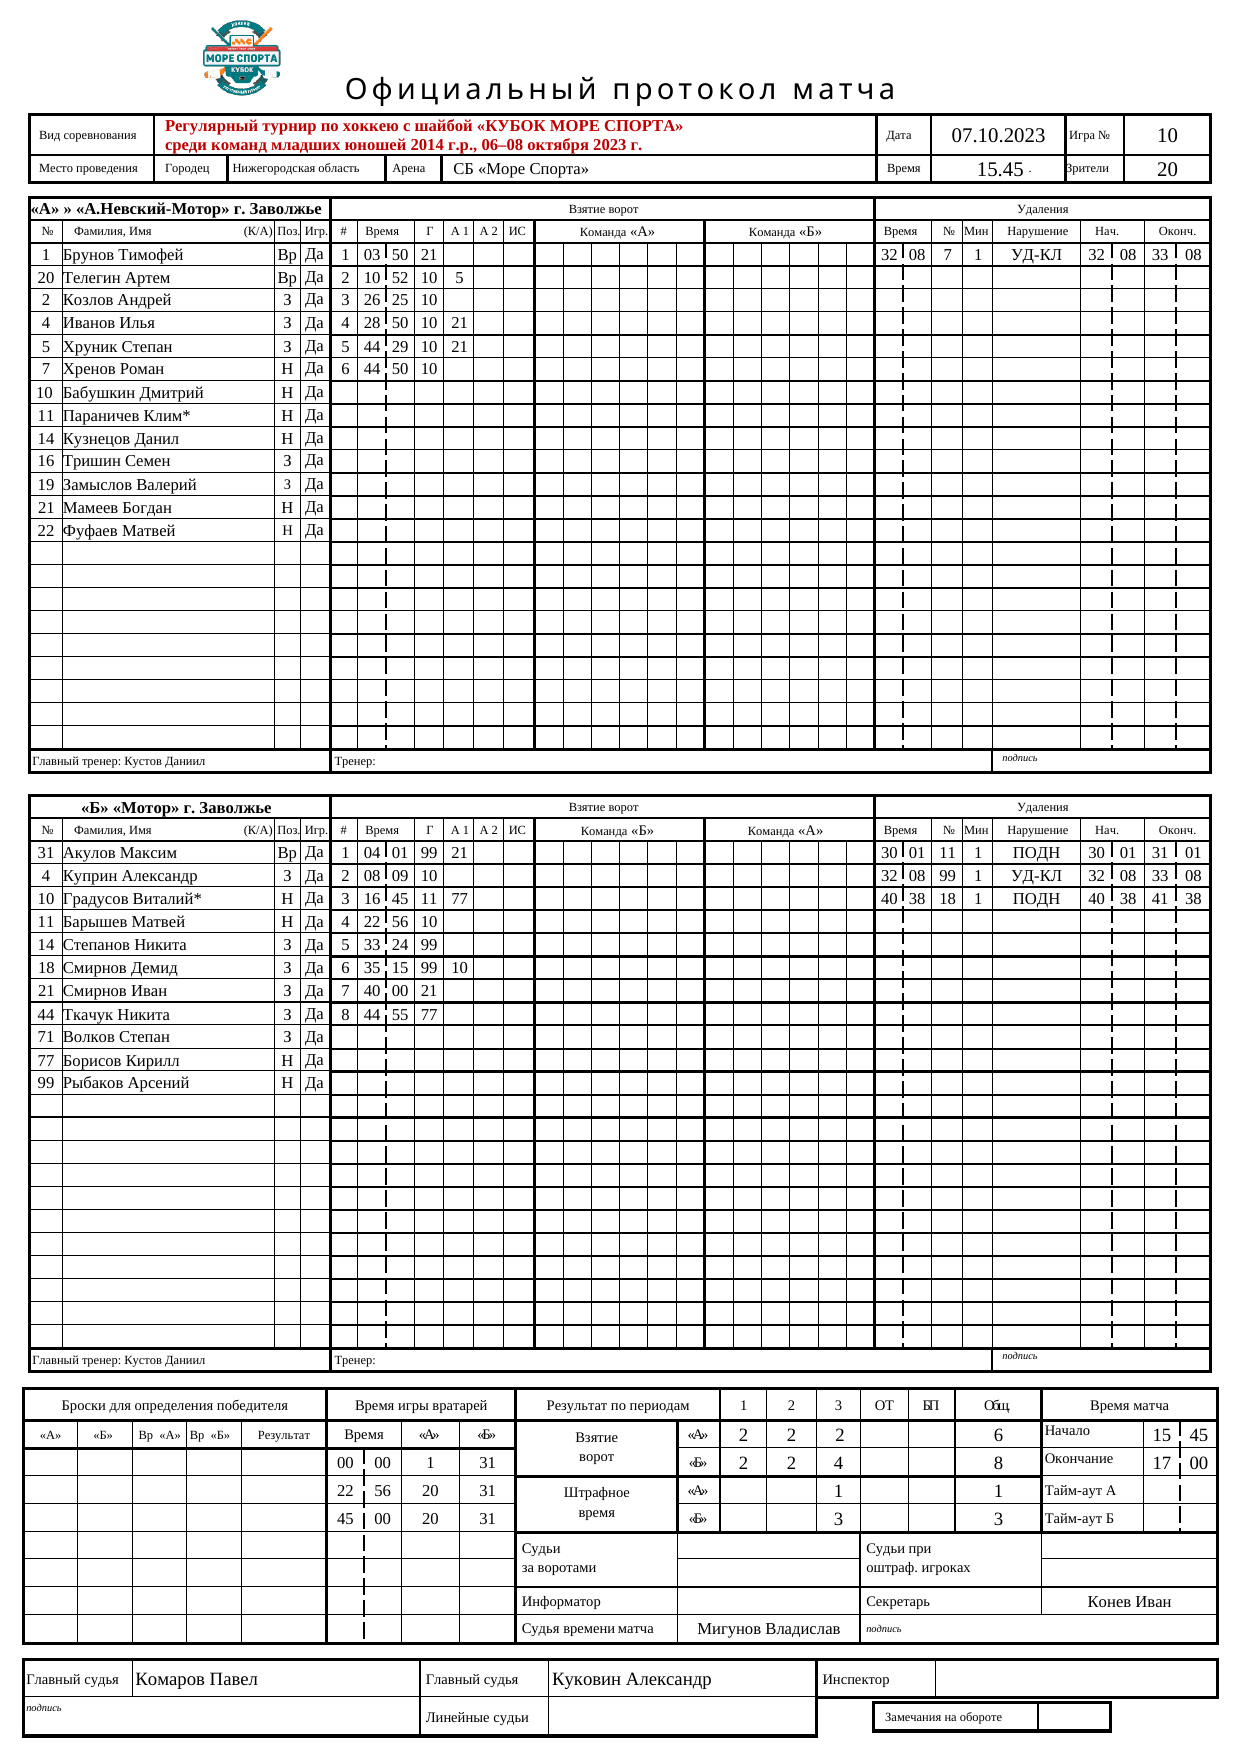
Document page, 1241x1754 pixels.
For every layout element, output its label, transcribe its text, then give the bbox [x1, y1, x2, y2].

table_cell 32 [876, 865, 903, 886]
table_cell 99 [932, 865, 962, 886]
table_cell [847, 474, 873, 495]
table_cell [677, 611, 703, 633]
table_cell Н [275, 1071, 300, 1093]
table_cell [242, 565, 274, 587]
table_cell [1176, 980, 1209, 1001]
table_cell [474, 980, 503, 1001]
table_cell [358, 1142, 386, 1162]
table_cell Брунов Тимофей [63, 244, 242, 265]
table_cell [386, 1165, 414, 1186]
table_cell [133, 1587, 186, 1614]
table_cell [648, 1303, 676, 1324]
table_cell Бабушкин Дмитрий [63, 381, 242, 403]
table_cell [242, 588, 274, 610]
table_cell [876, 543, 903, 564]
table_cell [474, 289, 503, 311]
table_cell [762, 980, 789, 1001]
table_cell [993, 635, 1080, 656]
table_cell 10 [31, 381, 62, 403]
table_cell [620, 428, 647, 449]
table_cell [721, 1504, 766, 1531]
table_cell [504, 1188, 533, 1208]
table_cell [25, 1615, 77, 1642]
table_cell 1 [963, 244, 992, 265]
table_cell [474, 336, 503, 357]
table_cell [386, 1050, 414, 1070]
table_cell [536, 450, 563, 472]
table_cell [1176, 1326, 1209, 1347]
table_cell [648, 312, 676, 334]
table_cell [648, 566, 676, 587]
table_cell 40 [358, 980, 386, 1001]
table_cell [332, 1050, 357, 1070]
table_cell [358, 1188, 386, 1208]
table_cell [963, 680, 992, 702]
table_cell [1176, 358, 1209, 380]
table_cell [677, 289, 703, 311]
table_cell [847, 382, 873, 403]
table_cell [706, 336, 733, 357]
table_cell [734, 312, 761, 334]
table_cell [819, 865, 846, 886]
table_cell 4 [332, 312, 357, 334]
table_cell [332, 1211, 357, 1232]
table_cell [847, 1326, 873, 1347]
table_cell [677, 958, 703, 978]
table_cell [648, 1142, 676, 1162]
table_cell [1081, 680, 1112, 702]
table_cell [847, 658, 873, 679]
table_cell [677, 1004, 703, 1024]
table_cell [332, 405, 357, 426]
table_cell 99 [415, 842, 443, 863]
table_cell [677, 1326, 703, 1347]
table_cell [790, 566, 818, 587]
table_cell [993, 1050, 1080, 1070]
table_cell [474, 1326, 503, 1347]
table_cell [819, 1073, 846, 1093]
table_cell [332, 1165, 357, 1186]
table_cell [301, 1325, 329, 1347]
table_cell [648, 1165, 676, 1186]
table_cell [706, 382, 733, 403]
table_cell [993, 289, 1080, 311]
table_cell [790, 658, 818, 679]
table_cell Секретарь [861, 1588, 1041, 1614]
table_cell [415, 405, 443, 426]
table_cell Параничев Клим* [63, 404, 242, 426]
table_cell [932, 1326, 962, 1347]
table_cell [706, 703, 733, 725]
table_cell [78, 1504, 132, 1531]
table_cell 1 [402, 1450, 459, 1475]
table_cell [242, 703, 274, 725]
table_cell [734, 289, 761, 311]
table_header Взятие ворот [332, 199, 873, 219]
table_cell [963, 727, 992, 748]
table_cell [63, 588, 242, 610]
table_cell 15.45 [932, 156, 1064, 181]
table_cell [1112, 934, 1144, 955]
table_cell [847, 312, 873, 334]
table_cell [1081, 336, 1112, 357]
table_cell «Б» [460, 1422, 514, 1447]
table_cell [762, 1303, 789, 1324]
table_cell [242, 289, 274, 311]
table_cell [592, 474, 619, 495]
table_cell [620, 336, 647, 357]
table_header Броски для определения победителя [25, 1390, 325, 1419]
table_cell [993, 658, 1080, 679]
table_cell [648, 1280, 676, 1301]
table_header Игра № [1067, 116, 1123, 154]
table_cell [460, 1615, 514, 1642]
table_cell [564, 865, 591, 886]
table_cell [332, 520, 357, 541]
table_cell [242, 1532, 325, 1558]
table_cell ИС [504, 819, 533, 840]
table_cell [706, 980, 733, 1001]
table_cell Н [275, 358, 300, 380]
table_cell [903, 336, 931, 357]
table_cell [133, 1532, 186, 1558]
table_cell [415, 428, 443, 449]
table_cell [762, 1050, 789, 1070]
table_cell [648, 1257, 676, 1278]
table_cell [932, 312, 962, 334]
table_cell Ткачук Никита [63, 1003, 242, 1024]
table_cell [358, 520, 386, 541]
table_header 3 [817, 1390, 860, 1419]
table_cell [1112, 589, 1144, 610]
table_cell [993, 497, 1080, 518]
table_cell 2 [721, 1422, 766, 1447]
table_cell [444, 405, 473, 426]
table_cell [386, 1257, 414, 1278]
table_cell [706, 1234, 733, 1254]
table_cell 5 [31, 335, 62, 357]
table_cell [903, 1165, 931, 1186]
table_cell [474, 1165, 503, 1186]
table_cell [275, 1210, 300, 1232]
table_cell [762, 1165, 789, 1186]
table_cell [275, 565, 300, 587]
table_cell [402, 1532, 459, 1558]
table_cell [415, 589, 443, 610]
table_cell [242, 1095, 274, 1116]
table_cell 18 [932, 888, 962, 909]
table_cell [903, 474, 931, 495]
table_cell [677, 382, 703, 403]
table_cell 8 [332, 1004, 357, 1024]
table_cell Нач. [1081, 819, 1144, 840]
table_cell [819, 1326, 846, 1347]
table_cell [677, 428, 703, 449]
table_cell [762, 1257, 789, 1278]
table_cell 44 [31, 1003, 62, 1024]
table_cell Рыбаков Арсений [63, 1071, 242, 1093]
table_cell [963, 497, 992, 518]
table_cell [762, 244, 789, 265]
table_cell [706, 1303, 733, 1324]
table_cell [620, 566, 647, 587]
table_cell 3 [817, 1504, 860, 1531]
table_cell Команда «А» [706, 819, 873, 840]
table_cell [648, 520, 676, 541]
table_cell [564, 1026, 591, 1047]
table_cell [415, 611, 443, 633]
table_cell [790, 520, 818, 541]
table_cell [1112, 727, 1144, 748]
table_cell 22 [358, 911, 386, 932]
table_cell [876, 336, 903, 357]
table_cell [790, 1326, 818, 1347]
table_cell [386, 1326, 414, 1347]
table_cell [504, 1004, 533, 1024]
table_cell [903, 289, 931, 311]
table_cell [474, 312, 503, 334]
table_cell [504, 520, 533, 541]
table_cell 26 [358, 289, 386, 311]
table_cell [592, 703, 619, 725]
table_cell [734, 1211, 761, 1232]
table_cell [564, 382, 591, 403]
table_cell [31, 1164, 62, 1186]
table_cell [819, 934, 846, 955]
table_cell [762, 1280, 789, 1301]
table_cell [847, 888, 873, 909]
table_cell [31, 1302, 62, 1324]
table_cell [790, 1073, 818, 1093]
table_cell [536, 474, 563, 495]
table_cell [242, 404, 274, 426]
table_cell [358, 727, 386, 748]
table_cell [734, 611, 761, 633]
table_cell [1081, 450, 1112, 472]
table_cell [876, 1026, 903, 1047]
table_cell [504, 244, 533, 265]
table_cell [358, 450, 386, 472]
table_cell [504, 267, 533, 288]
table_cell 20 [402, 1504, 459, 1531]
table_cell [819, 611, 846, 633]
table_cell [706, 888, 733, 909]
table_cell [1081, 1142, 1112, 1162]
table_cell [734, 336, 761, 357]
table_cell Фамилия, Имя [63, 221, 242, 242]
table_cell [963, 566, 992, 587]
table_cell [648, 1211, 676, 1232]
table_cell Линейные судьи [421, 1697, 548, 1734]
table_cell [1081, 497, 1112, 518]
table_cell [620, 405, 647, 426]
table_cell [415, 474, 443, 495]
table_cell [415, 1303, 443, 1324]
table_cell [734, 1188, 761, 1208]
table_cell [790, 589, 818, 610]
table_cell [1145, 911, 1176, 932]
table_cell 38 [903, 888, 931, 909]
table_cell [242, 1302, 274, 1324]
table_cell [564, 635, 591, 656]
table_cell [762, 474, 789, 495]
table_cell [932, 1026, 962, 1047]
table_cell 08 [1112, 244, 1144, 265]
table_cell 4 [332, 911, 357, 932]
table_cell Градусов Виталий* [63, 887, 242, 909]
table_cell [564, 1142, 591, 1162]
table_cell [1081, 1026, 1112, 1047]
table_cell [358, 566, 386, 587]
table_cell Судьи при оштраф. игроках [861, 1534, 1041, 1586]
table_cell [386, 1142, 414, 1162]
table_cell 21 [31, 979, 62, 1001]
table_cell [474, 450, 503, 472]
table_cell [648, 1188, 676, 1208]
table_cell [1176, 289, 1209, 311]
table_cell [847, 1004, 873, 1024]
table_cell [504, 680, 533, 702]
table_cell [592, 1026, 619, 1047]
table_cell [876, 1211, 903, 1232]
table_cell [648, 474, 676, 495]
table_cell [592, 1211, 619, 1232]
table_cell [415, 1211, 443, 1232]
table_cell [819, 589, 846, 610]
table_cell [734, 635, 761, 656]
table_cell [847, 1303, 873, 1324]
table_cell [592, 543, 619, 564]
table_cell [358, 1326, 386, 1347]
table_cell [63, 1233, 242, 1254]
table_cell [762, 727, 789, 748]
table_cell Вр [275, 266, 300, 288]
table_cell [474, 267, 503, 288]
table_cell [31, 657, 62, 679]
table_cell ИС [504, 221, 533, 242]
table_cell Да [301, 496, 329, 518]
table_cell 30 [876, 842, 903, 863]
table_cell [504, 358, 533, 380]
table_cell [1176, 428, 1209, 449]
table_cell [564, 474, 591, 495]
table_cell [242, 473, 274, 495]
table_cell [592, 566, 619, 587]
table_cell [332, 680, 357, 702]
table_cell [677, 635, 703, 656]
table_cell 11 [932, 842, 962, 863]
table_cell [332, 635, 357, 656]
table_cell [819, 1257, 846, 1278]
table_cell [474, 727, 503, 748]
table_cell [25, 1476, 77, 1503]
table_cell [1112, 658, 1144, 679]
table_cell [402, 1615, 459, 1642]
table_cell [386, 1303, 414, 1324]
table_cell [444, 1004, 473, 1024]
table_cell [706, 611, 733, 633]
table_cell [63, 1210, 242, 1232]
table_cell [1112, 1026, 1144, 1047]
table_cell 1 [817, 1478, 860, 1503]
table_cell [275, 634, 300, 656]
table_cell [932, 358, 962, 380]
table_cell [993, 1119, 1080, 1139]
table_cell [328, 1532, 364, 1558]
table_cell [1176, 1303, 1209, 1324]
table_cell [963, 474, 992, 495]
table_cell Информатор [517, 1588, 677, 1614]
table_cell [1081, 566, 1112, 587]
table_cell [932, 405, 962, 426]
table_cell [1145, 635, 1176, 656]
table_cell [648, 680, 676, 702]
table_cell [31, 1141, 62, 1162]
table_cell [620, 520, 647, 541]
table_cell [549, 1697, 815, 1734]
table_cell ПОДН [993, 888, 1080, 909]
table_cell [706, 289, 733, 311]
table_cell [903, 1257, 931, 1278]
table_cell 10 [415, 267, 443, 288]
table_cell Удаления [876, 797, 1209, 817]
table_cell [932, 980, 962, 1001]
table_cell [386, 474, 414, 495]
table_cell [762, 1142, 789, 1162]
table_cell 14 [31, 427, 62, 449]
table_cell [536, 911, 563, 932]
table_cell [1081, 428, 1112, 449]
table_cell [706, 497, 733, 518]
table_cell [31, 1187, 62, 1208]
table_cell [706, 1165, 733, 1186]
table_cell [620, 1073, 647, 1093]
table_cell [242, 381, 274, 403]
table_cell [903, 312, 931, 334]
table_cell [1112, 289, 1144, 311]
table_cell [31, 1279, 62, 1301]
table_cell 6 [956, 1422, 1040, 1447]
table_cell [564, 934, 591, 955]
table_cell [706, 543, 733, 564]
table_cell Мигунов Владислав [678, 1615, 859, 1642]
table_cell 20 [31, 266, 62, 288]
table_cell [444, 1119, 473, 1139]
table_cell [936, 1661, 1216, 1696]
table_cell Кузнецов Данил [63, 427, 242, 449]
table_cell [1081, 1119, 1112, 1139]
table_cell [932, 589, 962, 610]
table_cell 10 [415, 312, 443, 334]
table_cell [819, 244, 846, 265]
table_cell [963, 336, 992, 357]
table_cell [386, 1096, 414, 1116]
table_cell [876, 1234, 903, 1254]
table_cell [819, 405, 846, 426]
table_cell [1081, 289, 1112, 311]
table_cell [706, 1142, 733, 1162]
table_cell [1112, 1165, 1144, 1186]
table_cell [592, 312, 619, 334]
table_cell [790, 1303, 818, 1324]
table_cell 01 [386, 842, 414, 863]
table_cell [903, 267, 931, 288]
table_cell А 2 [474, 819, 503, 840]
table_cell 1 [963, 842, 992, 863]
table_cell [903, 1004, 931, 1024]
table_cell 08 [358, 865, 386, 886]
table_cell [444, 543, 473, 564]
table_cell [648, 658, 676, 679]
table_cell Нач. [1081, 221, 1144, 242]
table_cell [242, 542, 274, 564]
table_cell [818, 1699, 871, 1734]
table_cell Да [301, 381, 329, 403]
table_cell [332, 658, 357, 679]
table_cell [1112, 450, 1144, 472]
table_cell [861, 1504, 908, 1531]
table_cell [504, 1303, 533, 1324]
table_cell [767, 1478, 816, 1503]
table_cell [903, 1326, 931, 1347]
table_cell [734, 934, 761, 955]
table_cell [31, 1256, 62, 1278]
table_cell З [275, 335, 300, 357]
table_cell [876, 911, 903, 932]
table_cell [648, 1004, 676, 1024]
table_cell [474, 1050, 503, 1070]
table_cell [677, 1096, 703, 1116]
table_cell [332, 703, 357, 725]
table_cell А 1 [444, 819, 473, 840]
table_cell [790, 405, 818, 426]
table_cell [386, 1234, 414, 1254]
table_cell [876, 405, 903, 426]
table_cell [242, 933, 274, 955]
table_cell [592, 934, 619, 955]
table_cell [876, 1073, 903, 1093]
table_cell [275, 680, 300, 702]
table_cell [819, 1303, 846, 1324]
table_cell [242, 358, 274, 380]
table_cell [847, 1257, 873, 1278]
table_cell [1145, 1211, 1176, 1232]
table_cell [993, 1026, 1080, 1047]
table_cell [25, 1532, 77, 1558]
table_cell [762, 428, 789, 449]
table_cell [301, 1095, 329, 1116]
table_cell [358, 1257, 386, 1278]
table_cell 16 [358, 888, 386, 909]
table_cell [592, 911, 619, 932]
table_cell [592, 1326, 619, 1347]
table_cell [1176, 1165, 1209, 1186]
table_cell Н [275, 381, 300, 403]
table_cell [1176, 1096, 1209, 1116]
table_cell [536, 1303, 563, 1324]
table_cell Н [275, 427, 300, 449]
table_cell [301, 680, 329, 702]
table_cell [386, 1073, 414, 1093]
table_cell [444, 1050, 473, 1070]
table_cell [504, 382, 533, 403]
table_cell [31, 703, 62, 725]
table_cell [876, 635, 903, 656]
table_cell [444, 635, 473, 656]
table_cell [993, 474, 1080, 495]
table_cell [706, 566, 733, 587]
table_cell [963, 289, 992, 311]
table_cell Фамилия, Имя [63, 819, 242, 840]
table_cell [677, 1050, 703, 1070]
table_cell [677, 1303, 703, 1324]
table_cell [706, 658, 733, 679]
table_cell [1145, 1326, 1176, 1347]
table_cell [328, 1587, 364, 1614]
table_cell Да [301, 1003, 329, 1024]
table_cell [1081, 1326, 1112, 1347]
table_cell [706, 1280, 733, 1301]
table_cell [648, 336, 676, 357]
table_cell [1145, 1026, 1176, 1047]
table_cell [332, 1234, 357, 1254]
table_cell [819, 1096, 846, 1116]
table_cell [1081, 658, 1112, 679]
table_cell [734, 1026, 761, 1047]
table_cell [504, 1050, 533, 1070]
table_cell [762, 1096, 789, 1116]
table_cell [847, 1280, 873, 1301]
table_cell [993, 611, 1080, 633]
table_cell [847, 358, 873, 380]
table_cell 50 [386, 312, 414, 334]
table_cell [564, 566, 591, 587]
table_cell [536, 336, 563, 357]
table_cell [932, 1234, 962, 1254]
table_cell [242, 1325, 274, 1347]
table_cell [993, 958, 1080, 978]
table_cell [1176, 382, 1209, 403]
table_cell [932, 1142, 962, 1162]
table_cell Да [301, 1049, 329, 1070]
table_cell 11 [31, 404, 62, 426]
table_cell [819, 727, 846, 748]
table_cell [903, 589, 931, 610]
table_cell [504, 428, 533, 449]
table_cell [819, 336, 846, 357]
table_cell [1145, 474, 1176, 495]
table_cell [876, 1119, 903, 1139]
table_cell [993, 520, 1080, 541]
table_cell [648, 1073, 676, 1093]
table_cell [819, 520, 846, 541]
table_cell [963, 611, 992, 633]
table_cell [31, 611, 62, 633]
table_cell [564, 703, 591, 725]
table_cell [790, 703, 818, 725]
table_cell [767, 1504, 816, 1531]
table_cell СБ «Море Спорта» [443, 156, 875, 181]
table_cell [332, 1280, 357, 1301]
table_cell [592, 289, 619, 311]
table_cell [963, 1142, 992, 1162]
table_cell Да [301, 312, 329, 334]
table_cell [444, 244, 473, 265]
table_cell [536, 1119, 563, 1139]
table_cell [993, 1234, 1080, 1254]
table_cell [301, 1279, 329, 1301]
table_cell Да [301, 979, 329, 1001]
table_cell Барышев Матвей [63, 910, 242, 932]
table_cell [1145, 934, 1176, 955]
table_cell [592, 958, 619, 978]
table_cell [762, 267, 789, 288]
table_cell [706, 428, 733, 449]
table_cell «А» [402, 1422, 459, 1447]
table_cell [564, 1211, 591, 1232]
table_cell [1112, 358, 1144, 380]
table_cell 5 [332, 934, 357, 955]
table_cell [504, 980, 533, 1001]
table_cell [762, 566, 789, 587]
table_cell [932, 958, 962, 978]
table_cell [963, 1026, 992, 1047]
table_cell 20 [1125, 156, 1209, 181]
table_cell [790, 1188, 818, 1208]
table_cell [932, 520, 962, 541]
table_cell Смирнов Демид [63, 956, 242, 978]
table_cell [790, 1257, 818, 1278]
table_cell [25, 1504, 77, 1531]
table_cell [932, 1073, 962, 1093]
table_cell УД-КЛ [993, 865, 1080, 886]
table_cell 2 [767, 1448, 816, 1475]
table_cell [358, 1026, 386, 1047]
table_cell [1112, 611, 1144, 633]
table_cell [734, 1004, 761, 1024]
table_cell [242, 1504, 325, 1531]
table_cell [790, 888, 818, 909]
table_cell [790, 911, 818, 932]
table_cell [620, 1257, 647, 1278]
table_cell [592, 1119, 619, 1139]
table_cell Тренер: [332, 751, 991, 771]
table_cell [564, 289, 591, 311]
table_cell [819, 1165, 846, 1186]
table_cell [301, 657, 329, 679]
table_cell [242, 1476, 325, 1503]
table_cell [187, 1450, 241, 1475]
table_cell [993, 1257, 1080, 1278]
table_cell [63, 703, 242, 725]
table_cell [444, 911, 473, 932]
table_cell [474, 842, 503, 863]
table_cell [620, 635, 647, 656]
table_cell [1145, 658, 1176, 679]
table_cell [790, 336, 818, 357]
table_cell [474, 497, 503, 518]
table_cell [734, 1165, 761, 1186]
table_cell [536, 635, 563, 656]
table_cell [592, 358, 619, 380]
table_cell [620, 1119, 647, 1139]
table_cell [648, 1326, 676, 1347]
table_cell [1112, 1303, 1144, 1324]
table_cell 21 [444, 842, 473, 863]
table_cell [1112, 1234, 1144, 1254]
table_cell [847, 450, 873, 472]
table_cell [876, 589, 903, 610]
table_cell [31, 634, 62, 656]
table_cell 31 [31, 842, 62, 863]
table_cell [648, 1234, 676, 1254]
table_cell [1176, 1050, 1209, 1070]
table_cell 03 [358, 244, 386, 265]
table_cell [78, 1532, 132, 1558]
table_cell 31 [460, 1504, 514, 1531]
table_cell [932, 1303, 962, 1324]
table_cell [762, 958, 789, 978]
table_cell [536, 1026, 563, 1047]
table_cell [504, 703, 533, 725]
table_cell [1145, 611, 1176, 633]
table_cell [819, 958, 846, 978]
table_cell [564, 312, 591, 334]
table_cell [819, 658, 846, 679]
table_cell [242, 427, 274, 449]
table_cell [963, 980, 992, 1001]
table_cell [1145, 1096, 1176, 1116]
table_cell [819, 635, 846, 656]
table_cell 4 [817, 1448, 860, 1475]
table_cell [790, 1165, 818, 1186]
table_cell [762, 703, 789, 725]
table_cell [1176, 680, 1209, 702]
table_cell [706, 1096, 733, 1116]
table_cell [1081, 1257, 1112, 1278]
table_cell [993, 1142, 1080, 1162]
table_cell [536, 1234, 563, 1254]
table_cell [1145, 1303, 1176, 1324]
table_cell [536, 244, 563, 265]
table_cell [1081, 958, 1112, 978]
table_cell 22 [31, 519, 62, 541]
table_cell [762, 1004, 789, 1024]
table_cell [332, 1026, 357, 1047]
table_cell [474, 543, 503, 564]
table_cell [444, 680, 473, 702]
table_cell [415, 1026, 443, 1047]
table_cell [504, 888, 533, 909]
table_cell [592, 865, 619, 886]
table_cell [1145, 1188, 1176, 1208]
table_cell 20 [402, 1476, 459, 1503]
table_cell [31, 1325, 62, 1347]
table_cell [275, 1141, 300, 1162]
table_cell [932, 1119, 962, 1139]
table_cell 77 [31, 1049, 62, 1070]
table_cell [1081, 911, 1112, 932]
table_cell 99 [415, 958, 443, 978]
table_cell [963, 1234, 992, 1254]
table_cell [1176, 635, 1209, 656]
table_cell [677, 1165, 703, 1186]
table_cell [1112, 635, 1144, 656]
table_cell [819, 1050, 846, 1070]
table_cell [358, 658, 386, 679]
table_cell Поз. [275, 221, 300, 242]
table_cell [1145, 589, 1176, 610]
table_cell [242, 1003, 274, 1024]
table_cell [474, 680, 503, 702]
table_cell [332, 1119, 357, 1139]
table_cell [242, 680, 274, 702]
table_cell Инспектор [818, 1661, 935, 1696]
table_cell [819, 911, 846, 932]
table_cell [993, 911, 1080, 932]
table_cell [648, 911, 676, 932]
table_cell [648, 543, 676, 564]
table_cell [677, 244, 703, 265]
table_cell Да [301, 427, 329, 449]
table_cell [301, 1118, 329, 1139]
table_cell 3 [332, 888, 357, 909]
table_cell [474, 428, 503, 449]
table_cell [187, 1504, 241, 1531]
table_cell [762, 312, 789, 334]
table_cell [762, 1119, 789, 1139]
table_cell [275, 657, 300, 679]
table_cell [536, 543, 563, 564]
table_cell [620, 474, 647, 495]
table_cell [444, 658, 473, 679]
table_cell [932, 658, 962, 679]
table_cell [592, 1303, 619, 1324]
table_cell [1081, 589, 1112, 610]
table_cell [903, 1303, 931, 1324]
table_cell [677, 1257, 703, 1278]
table_cell [620, 658, 647, 679]
table_cell [275, 1256, 300, 1278]
table_cell [1145, 1234, 1176, 1254]
table_cell [790, 244, 818, 265]
table_cell [242, 726, 274, 748]
table_cell [358, 1280, 386, 1301]
table_cell [790, 497, 818, 518]
table_cell [677, 358, 703, 380]
table_cell [386, 1280, 414, 1301]
table_cell [819, 1142, 846, 1162]
table_cell 31 [460, 1476, 514, 1503]
table_cell [648, 635, 676, 656]
table_cell [1176, 911, 1209, 932]
table_cell 38 [1176, 888, 1209, 909]
table_cell [1081, 267, 1112, 288]
table_cell [474, 703, 503, 725]
table_cell [242, 244, 274, 265]
table_cell Главный тренер: Кустов Даниил [31, 1350, 329, 1370]
table_cell [677, 405, 703, 426]
table_cell [876, 450, 903, 472]
table_cell [275, 588, 300, 610]
table_cell [790, 611, 818, 633]
table_cell [706, 1119, 733, 1139]
table_cell [706, 405, 733, 426]
table_cell [620, 497, 647, 518]
table_cell [706, 1211, 733, 1232]
table_cell [677, 1211, 703, 1232]
table_cell [358, 1303, 386, 1324]
table_cell [415, 1326, 443, 1347]
table_cell [275, 1164, 300, 1186]
table_cell [242, 1279, 274, 1301]
table_cell Главный тренер: Кустов Даниил [31, 751, 329, 771]
table_cell [1145, 312, 1176, 334]
table_cell [474, 358, 503, 380]
table_cell [460, 1559, 514, 1586]
table_cell 50 [386, 358, 414, 380]
table_cell ПОДН [993, 842, 1080, 863]
table_cell Вр [275, 244, 300, 265]
table_cell [444, 1280, 473, 1301]
table_cell [903, 911, 931, 932]
table_cell [762, 382, 789, 403]
table_cell [620, 543, 647, 564]
table_cell (К/А) [242, 819, 274, 840]
table_cell З [275, 1025, 300, 1047]
table_cell [734, 1073, 761, 1093]
table_cell [677, 312, 703, 334]
table_cell [993, 267, 1080, 288]
table_cell [474, 382, 503, 403]
table_cell [1145, 1280, 1176, 1301]
table_cell [677, 336, 703, 357]
table_cell [706, 244, 733, 265]
table_cell [242, 1025, 274, 1047]
table_cell [993, 703, 1080, 725]
table_cell # [332, 819, 357, 840]
table_cell 1 [332, 244, 357, 265]
table_cell [1176, 497, 1209, 518]
table_cell [1081, 1280, 1112, 1301]
table_cell [677, 566, 703, 587]
table_cell 10 [444, 958, 473, 978]
table_cell 4 [31, 312, 62, 334]
table_cell [790, 842, 818, 863]
table_cell [1112, 1050, 1144, 1070]
table_cell 2 [721, 1448, 766, 1475]
table_cell [932, 289, 962, 311]
table_cell [301, 611, 329, 633]
table_cell [648, 934, 676, 955]
table_cell [903, 520, 931, 541]
table_cell [677, 267, 703, 288]
table_cell [592, 450, 619, 472]
table_header 1 [721, 1390, 766, 1419]
table_cell [762, 1234, 789, 1254]
table_cell [242, 910, 274, 932]
table_cell 8 [956, 1448, 1040, 1475]
table_cell [592, 980, 619, 1001]
table_cell [620, 1096, 647, 1116]
table_cell Да [301, 404, 329, 426]
table_cell [564, 1096, 591, 1116]
table_cell 1 [963, 865, 992, 886]
table_cell [847, 727, 873, 748]
table_cell [932, 1004, 962, 1024]
table_cell [847, 680, 873, 702]
table_cell [1042, 1534, 1216, 1558]
table_cell [734, 1234, 761, 1254]
table_cell Да [301, 1025, 329, 1047]
table_cell [1144, 1504, 1180, 1531]
table_cell [386, 1211, 414, 1232]
table_cell [536, 1188, 563, 1208]
table_cell 40 [1081, 888, 1112, 909]
table_cell [620, 382, 647, 403]
table_cell [790, 865, 818, 886]
table_cell [819, 1004, 846, 1024]
table_cell [358, 1073, 386, 1093]
table_cell [242, 634, 274, 656]
table_cell [620, 1142, 647, 1162]
table_cell [963, 312, 992, 334]
table_cell [1145, 703, 1176, 725]
table_cell [444, 1188, 473, 1208]
table_cell [876, 680, 903, 702]
table_cell Да [301, 473, 329, 495]
table_cell [504, 1234, 533, 1254]
text Официальный протокол матча [35, 68, 1205, 108]
table_cell [648, 727, 676, 748]
table_cell Вр [275, 842, 300, 863]
table_cell Тайм-аут А [1043, 1476, 1143, 1503]
table_cell [734, 980, 761, 1001]
table_cell [415, 1073, 443, 1093]
table_cell [963, 1119, 992, 1139]
table_cell [677, 727, 703, 748]
table_cell [536, 267, 563, 288]
table_cell 00 [1180, 1448, 1216, 1475]
table_cell [444, 611, 473, 633]
table_cell [358, 382, 386, 403]
table_cell [242, 956, 274, 978]
table_cell [328, 1615, 364, 1642]
table_cell [734, 1280, 761, 1301]
table_cell [963, 450, 992, 472]
table_cell [474, 865, 503, 886]
table_cell [592, 1073, 619, 1093]
table_cell [504, 589, 533, 610]
table_cell 19 [31, 473, 62, 495]
table_cell З [275, 450, 300, 472]
table_cell [504, 566, 533, 587]
table_cell [847, 520, 873, 541]
table_cell [1145, 405, 1176, 426]
table_cell [993, 405, 1080, 426]
table_cell 10 [415, 358, 443, 380]
table_cell [474, 474, 503, 495]
table_cell [1176, 1188, 1209, 1208]
table_cell [734, 1050, 761, 1070]
table_cell [762, 520, 789, 541]
table_cell [504, 865, 533, 886]
table_cell Комаров Павел [133, 1661, 419, 1696]
table_cell Команда «Б» [536, 819, 703, 840]
table_cell [358, 635, 386, 656]
table_cell [358, 543, 386, 564]
table_cell [648, 888, 676, 909]
table_cell [301, 1302, 329, 1324]
table_cell [592, 1188, 619, 1208]
table_cell [328, 1559, 364, 1586]
table_cell [63, 1187, 242, 1208]
table_cell [275, 1187, 300, 1208]
table_cell Мин [963, 819, 992, 840]
table_cell [415, 520, 443, 541]
table_cell [242, 519, 274, 541]
table_cell [909, 1504, 954, 1531]
table_cell [474, 244, 503, 265]
table_cell [564, 428, 591, 449]
table_cell [620, 1026, 647, 1047]
table_cell [762, 1026, 789, 1047]
table_cell [1145, 428, 1176, 449]
table_cell 2 [332, 267, 357, 288]
table_cell [415, 1096, 443, 1116]
table_cell Время [876, 221, 931, 242]
table_cell [1180, 1476, 1216, 1503]
table_cell [1081, 703, 1112, 725]
table_cell [474, 934, 503, 955]
table_cell Тренер: [332, 1350, 991, 1370]
table_cell Н [275, 496, 300, 518]
table_cell [1112, 566, 1144, 587]
table_cell [734, 450, 761, 472]
table_cell [903, 428, 931, 449]
table_cell 33 [1145, 244, 1176, 265]
table_cell [592, 680, 619, 702]
table_cell Судья времени матча [517, 1615, 677, 1642]
table_cell Окончание [1043, 1448, 1143, 1475]
table_cell [993, 566, 1080, 587]
table_cell [847, 842, 873, 863]
table_cell [790, 635, 818, 656]
table_cell [847, 289, 873, 311]
table_cell [1081, 980, 1112, 1001]
table_cell [876, 358, 903, 380]
table_cell [734, 244, 761, 265]
table_cell [332, 1142, 357, 1162]
table_cell [592, 888, 619, 909]
table_cell [1145, 566, 1176, 587]
table_cell [592, 1257, 619, 1278]
table_cell [734, 543, 761, 564]
table_cell [386, 520, 414, 541]
table_cell [876, 1142, 903, 1162]
table_cell [1112, 405, 1144, 426]
table_cell [903, 1026, 931, 1047]
table_cell [1176, 958, 1209, 978]
table_cell [78, 1559, 132, 1586]
table_cell [386, 589, 414, 610]
table_cell [332, 566, 357, 587]
table_cell [474, 405, 503, 426]
table_cell [332, 474, 357, 495]
table_cell [620, 865, 647, 886]
table_cell [790, 1119, 818, 1139]
table_cell Время [328, 1422, 401, 1447]
table_cell [648, 1026, 676, 1047]
table_cell [242, 312, 274, 334]
table_cell [504, 405, 533, 426]
table_cell 30 [1081, 842, 1112, 863]
table_cell 2 [817, 1422, 860, 1447]
table_cell [504, 289, 533, 311]
table_cell [358, 703, 386, 725]
table_cell [993, 934, 1080, 955]
table_cell [790, 474, 818, 495]
table_cell 00 [364, 1504, 401, 1531]
table_cell [903, 980, 931, 1001]
table_cell [358, 611, 386, 633]
table_cell [963, 405, 992, 426]
table_cell [504, 1211, 533, 1232]
table_cell Вр «Б» [187, 1422, 241, 1447]
table_cell [504, 450, 533, 472]
table_cell [993, 312, 1080, 334]
table_cell подпись [993, 751, 1209, 771]
table_cell [1145, 680, 1176, 702]
table_cell З [275, 473, 300, 495]
table_cell [504, 611, 533, 633]
table_cell [358, 589, 386, 610]
table_cell 45 [386, 888, 414, 909]
table_cell [847, 589, 873, 610]
table_cell [876, 1280, 903, 1301]
table_cell [993, 727, 1080, 748]
table_cell [876, 958, 903, 978]
table_cell [358, 497, 386, 518]
table_cell 08 [1176, 865, 1209, 886]
table_cell [504, 474, 533, 495]
table_cell [861, 1448, 908, 1475]
table_cell [564, 980, 591, 1001]
table_cell [536, 842, 563, 863]
table_cell 00 [386, 980, 414, 1001]
table_cell [444, 497, 473, 518]
table_cell [819, 1211, 846, 1232]
table_cell [536, 566, 563, 587]
table_cell [903, 635, 931, 656]
table_cell [504, 1142, 533, 1162]
table_cell [993, 1165, 1080, 1186]
table_cell 2 [767, 1422, 816, 1447]
table_cell З [275, 979, 300, 1001]
table_cell [963, 635, 992, 656]
table_cell [847, 911, 873, 932]
table_cell [536, 865, 563, 886]
table_cell [592, 1280, 619, 1301]
table_cell [790, 1050, 818, 1070]
table_cell [819, 1119, 846, 1139]
table_cell 7 [31, 358, 62, 380]
table_cell (К/А) [242, 221, 274, 242]
table_cell [648, 267, 676, 288]
table_cell [242, 1071, 274, 1093]
table_cell [386, 611, 414, 633]
table_cell [1112, 980, 1144, 1001]
table_cell подпись [993, 1350, 1209, 1370]
table_cell [1112, 543, 1144, 564]
table_cell [415, 497, 443, 518]
table_cell Н [275, 1049, 300, 1070]
table_cell З [275, 864, 300, 886]
table_cell [677, 842, 703, 863]
table_cell [932, 474, 962, 495]
table_cell [762, 450, 789, 472]
table_cell [444, 289, 473, 311]
table_cell [444, 865, 473, 886]
table_cell [706, 267, 733, 288]
table_cell [1176, 1280, 1209, 1301]
table_cell [415, 566, 443, 587]
table_cell Хренов Роман [63, 358, 242, 380]
table_cell Да [301, 956, 329, 978]
table_cell 45 [1180, 1422, 1216, 1447]
table_cell [242, 1256, 274, 1278]
table_cell Тайм-аут Б [1043, 1504, 1143, 1531]
table_cell Место проведения [31, 156, 153, 181]
table_cell З [275, 933, 300, 955]
table_cell [564, 1234, 591, 1254]
table_cell [993, 1211, 1080, 1232]
table_cell 6 [332, 358, 357, 380]
table_cell [1145, 358, 1176, 380]
table_cell [31, 680, 62, 702]
table_cell [762, 405, 789, 426]
table_cell [564, 1119, 591, 1139]
table_header Удаления [876, 199, 1209, 219]
table_cell Нарушение [993, 819, 1080, 840]
table_cell [790, 358, 818, 380]
table_cell [592, 611, 619, 633]
table_cell [63, 726, 242, 748]
table_cell [620, 589, 647, 610]
table_cell [876, 428, 903, 449]
table_cell «Б» «Мотор» г. Заволжье [31, 797, 329, 817]
table_cell [993, 1326, 1080, 1347]
table_cell [444, 520, 473, 541]
table_cell [536, 1096, 563, 1116]
table_cell [1145, 289, 1176, 311]
table_cell [847, 958, 873, 978]
table_cell 50 [386, 244, 414, 265]
table_cell [1081, 520, 1112, 541]
table_cell 56 [364, 1476, 401, 1503]
table_cell [63, 1256, 242, 1278]
table_cell Н [275, 519, 300, 541]
table_cell [993, 358, 1080, 380]
table_cell [1176, 1234, 1209, 1254]
table_cell 44 [358, 336, 386, 357]
table_cell [932, 1165, 962, 1186]
table_cell [847, 336, 873, 357]
table_cell [819, 680, 846, 702]
table_cell Телегин Артем [63, 266, 242, 288]
table_cell [909, 1448, 954, 1475]
table_cell [1176, 566, 1209, 587]
table_cell 00 [364, 1450, 401, 1475]
table_cell [415, 1050, 443, 1070]
table_cell [903, 543, 931, 564]
table_cell [876, 658, 903, 679]
table_cell [706, 312, 733, 334]
table_cell [963, 1211, 992, 1232]
table_cell [1112, 312, 1144, 334]
table_cell [536, 1050, 563, 1070]
table_cell [536, 1165, 563, 1186]
table_cell [332, 428, 357, 449]
table_cell 08 [1112, 865, 1144, 886]
table_cell [1145, 1119, 1176, 1139]
table_cell [504, 497, 533, 518]
table_cell Результат [242, 1422, 325, 1447]
table_cell [592, 1050, 619, 1070]
table_cell [592, 1234, 619, 1254]
table_cell [648, 382, 676, 403]
table_cell Игр. [301, 221, 329, 242]
table_cell А 2 [474, 221, 503, 242]
table_cell [648, 589, 676, 610]
table_cell [876, 1096, 903, 1116]
table_cell З [275, 1003, 300, 1024]
table_header «А» » «А.Невский-Мотор» г. Заволжье [31, 199, 329, 219]
table_cell [444, 703, 473, 725]
table_cell [564, 1165, 591, 1186]
table_cell [564, 842, 591, 863]
table_cell [903, 658, 931, 679]
table_cell [932, 680, 962, 702]
table_cell Поз. [275, 819, 300, 840]
table_cell [1081, 1188, 1112, 1208]
table_cell 11 [31, 910, 62, 932]
table_header 2 [767, 1390, 816, 1419]
table_cell [242, 1164, 274, 1186]
table_cell [301, 1141, 329, 1162]
table_cell [504, 1073, 533, 1093]
table_cell 4 [31, 864, 62, 886]
table_cell 01 [1176, 842, 1209, 863]
table_cell 16 [31, 450, 62, 472]
table_cell 1 [31, 244, 62, 265]
table_cell [847, 1142, 873, 1162]
table_cell [1112, 1073, 1144, 1093]
table_cell [762, 1211, 789, 1232]
table_cell [847, 497, 873, 518]
table_cell [847, 980, 873, 1001]
table_cell [762, 358, 789, 380]
table_cell [620, 1303, 647, 1324]
table_cell [819, 1026, 846, 1047]
table_cell Да [301, 519, 329, 541]
table_cell [301, 1164, 329, 1186]
table_cell 08 [1176, 244, 1209, 265]
table_cell [31, 1118, 62, 1139]
table_cell [762, 1073, 789, 1093]
table_cell [1176, 1004, 1209, 1024]
table_cell [762, 934, 789, 955]
table_cell [876, 267, 903, 288]
table_cell [1081, 635, 1112, 656]
table_cell [1176, 1026, 1209, 1047]
table_cell [415, 382, 443, 403]
table_cell [903, 450, 931, 472]
table_cell [31, 1233, 62, 1254]
table_cell [993, 680, 1080, 702]
table_cell 15 [1144, 1422, 1180, 1447]
table_cell [78, 1587, 132, 1614]
table_cell [932, 450, 962, 472]
table_cell [734, 382, 761, 403]
table_cell [762, 658, 789, 679]
table_cell 33 [358, 934, 386, 955]
table_cell [592, 842, 619, 863]
table_cell [1176, 703, 1209, 725]
table_cell Да [301, 1071, 329, 1093]
table_cell 22 [328, 1476, 364, 1503]
table_cell [648, 497, 676, 518]
table_cell [963, 958, 992, 978]
table_cell [1176, 267, 1209, 288]
table_cell [847, 865, 873, 886]
table_cell Куковин Александр [549, 1661, 815, 1696]
table_cell [536, 1142, 563, 1162]
table_cell [932, 703, 962, 725]
table_cell [1112, 680, 1144, 702]
table_cell [301, 703, 329, 725]
table_cell [536, 1280, 563, 1301]
table_cell [993, 1004, 1080, 1024]
table_cell [242, 1615, 325, 1642]
table_cell [63, 1325, 242, 1347]
table_cell [819, 1280, 846, 1301]
table_cell [275, 1325, 300, 1347]
table_cell [78, 1476, 132, 1503]
table_cell 21 [415, 980, 443, 1001]
table_cell [847, 1026, 873, 1047]
table_cell [648, 289, 676, 311]
table_cell [790, 267, 818, 288]
table_cell [242, 887, 274, 909]
table_cell [536, 703, 563, 725]
table_cell [993, 589, 1080, 610]
table_cell [1145, 1165, 1176, 1186]
table_cell [386, 405, 414, 426]
table_cell [861, 1422, 908, 1447]
table_cell 32 [876, 244, 903, 265]
table_cell [358, 1165, 386, 1186]
table_cell [275, 1233, 300, 1254]
table_cell [592, 727, 619, 748]
table_cell 1 [332, 842, 357, 863]
table_cell [444, 1303, 473, 1324]
table_cell [63, 657, 242, 679]
table_cell [242, 450, 274, 472]
table_cell [504, 1257, 533, 1278]
table_cell [790, 958, 818, 978]
table_cell [504, 658, 533, 679]
table_cell [620, 358, 647, 380]
table_cell [620, 888, 647, 909]
table_cell [1176, 1211, 1209, 1232]
table_cell [474, 1188, 503, 1208]
table_cell [903, 497, 931, 518]
table_cell [677, 888, 703, 909]
table_cell [620, 958, 647, 978]
table_cell [903, 1211, 931, 1232]
table_cell 10 [415, 289, 443, 311]
table_cell 32 [1081, 865, 1112, 886]
table_cell [364, 1615, 401, 1642]
table_cell [762, 865, 789, 886]
table_cell Да [301, 335, 329, 357]
table_cell [734, 267, 761, 288]
table_cell 99 [415, 934, 443, 955]
table_cell Да [301, 244, 329, 265]
table_cell [1176, 1119, 1209, 1139]
table_cell [415, 1257, 443, 1278]
table_cell [963, 1257, 992, 1278]
table_cell [963, 1004, 992, 1024]
table_cell Нарушение [993, 221, 1080, 242]
table_cell [762, 680, 789, 702]
table_cell [847, 1050, 873, 1070]
table_cell [536, 658, 563, 679]
table_cell [564, 497, 591, 518]
table_cell [1176, 336, 1209, 357]
table_cell [903, 1073, 931, 1093]
table_cell [1081, 1211, 1112, 1232]
table_cell [30, 774, 1211, 794]
table_cell [876, 1257, 903, 1278]
table_cell [677, 520, 703, 541]
table_cell [133, 1450, 186, 1475]
table_cell Г [415, 221, 443, 242]
table_cell [187, 1615, 241, 1642]
table_cell Арена [387, 156, 440, 181]
table_cell [592, 520, 619, 541]
table_cell [762, 635, 789, 656]
table_cell [1145, 497, 1176, 518]
table_cell [620, 727, 647, 748]
table_cell [133, 1615, 186, 1642]
table_cell [536, 428, 563, 449]
table_cell [762, 543, 789, 564]
table_cell [903, 405, 931, 426]
table_cell [415, 1188, 443, 1208]
table_cell [301, 726, 329, 748]
table_cell [474, 1119, 503, 1139]
table_cell [734, 497, 761, 518]
table_cell [402, 1559, 459, 1586]
table_cell УД-КЛ [993, 244, 1080, 265]
table_cell [504, 312, 533, 334]
table_cell [963, 1165, 992, 1186]
table_cell [762, 289, 789, 311]
table_cell 33 [1145, 865, 1176, 886]
table_cell [564, 450, 591, 472]
table_cell [1176, 658, 1209, 679]
table_cell Н [275, 887, 300, 909]
table_cell 29 [386, 336, 414, 357]
table_cell [1176, 1142, 1209, 1162]
table_cell 7 [932, 244, 962, 265]
table_cell [1112, 382, 1144, 403]
table_cell [847, 934, 873, 955]
table_cell [734, 566, 761, 587]
table_cell 35 [358, 958, 386, 978]
table_cell [847, 1188, 873, 1208]
table_cell 00 [328, 1450, 364, 1475]
table_cell [444, 358, 473, 380]
table_cell [63, 1095, 242, 1116]
table_cell [564, 1280, 591, 1301]
table_cell [444, 1096, 473, 1116]
table_header Общ. [956, 1390, 1040, 1419]
table_cell [871, 1699, 1217, 1734]
table_cell [847, 267, 873, 288]
table_cell [63, 565, 242, 587]
table_cell [903, 566, 931, 587]
table_cell [301, 542, 329, 564]
table_cell [25, 1559, 77, 1586]
table_cell [474, 1280, 503, 1301]
table_cell [648, 703, 676, 725]
table_cell [790, 428, 818, 449]
table_cell [31, 565, 62, 587]
table_cell [536, 1004, 563, 1024]
table_cell 3 [956, 1504, 1040, 1531]
table_cell [903, 680, 931, 702]
table_cell [819, 474, 846, 495]
table_cell [677, 865, 703, 886]
table_cell 31 [1145, 842, 1176, 863]
table_cell [564, 1257, 591, 1278]
table_cell [861, 1478, 908, 1503]
table_cell 25 [386, 289, 414, 311]
table_cell [790, 1211, 818, 1232]
table_cell [876, 497, 903, 518]
table_cell 56 [386, 911, 414, 932]
table_cell [876, 1303, 903, 1324]
table_cell 15 [386, 958, 414, 978]
table_cell [963, 911, 992, 932]
table_cell Штрафное время [517, 1478, 676, 1531]
table_header Результат по периодам [517, 1390, 719, 1419]
table_cell [444, 980, 473, 1001]
table_cell [564, 336, 591, 357]
table_cell [993, 450, 1080, 472]
table_header Дата [878, 116, 930, 154]
table_cell [734, 727, 761, 748]
table_cell [648, 450, 676, 472]
table_cell [564, 727, 591, 748]
table_cell [187, 1532, 241, 1558]
table_cell [242, 1233, 274, 1254]
table_cell [358, 1234, 386, 1254]
table_cell [592, 244, 619, 265]
table_cell [242, 496, 274, 518]
table_cell [564, 658, 591, 679]
table_cell № [932, 819, 962, 840]
table_cell [31, 1095, 62, 1116]
table_cell [1176, 405, 1209, 426]
table_cell 21 [444, 336, 473, 357]
table_cell [332, 1257, 357, 1278]
table_cell [677, 980, 703, 1001]
table_header Время игры вратарей [328, 1390, 514, 1419]
table_cell [275, 542, 300, 564]
table_cell [358, 474, 386, 495]
table_cell [358, 680, 386, 702]
table_cell Взятие ворот [517, 1422, 676, 1475]
table_header БП [909, 1390, 954, 1419]
table_cell [536, 589, 563, 610]
table_cell [332, 497, 357, 518]
table_cell [847, 543, 873, 564]
table_cell [474, 1004, 503, 1024]
table_cell Оконч. [1145, 221, 1209, 242]
table_cell [332, 543, 357, 564]
table_cell 44 [358, 358, 386, 380]
table_cell [332, 1073, 357, 1093]
table_cell [734, 842, 761, 863]
table_cell 3 [332, 289, 357, 311]
table_cell [819, 289, 846, 311]
table_cell 21 [31, 496, 62, 518]
table_cell «А» [25, 1422, 77, 1447]
table_cell [536, 358, 563, 380]
table_cell [536, 1211, 563, 1232]
table_cell [460, 1587, 514, 1614]
table_cell [1176, 1073, 1209, 1093]
table_cell [790, 312, 818, 334]
table_cell [1112, 1188, 1144, 1208]
table_cell [993, 1096, 1080, 1116]
table_cell [620, 1234, 647, 1254]
table_cell [819, 497, 846, 518]
table_cell [415, 658, 443, 679]
table_cell [909, 1422, 954, 1447]
table_cell [1081, 1050, 1112, 1070]
table_cell [1112, 911, 1144, 932]
table_cell [876, 312, 903, 334]
table_cell [332, 727, 357, 748]
table_cell «А» [679, 1422, 719, 1447]
table_cell [734, 958, 761, 978]
table_cell [1112, 267, 1144, 288]
table_cell [819, 1234, 846, 1254]
table_cell [592, 428, 619, 449]
table_cell [444, 1026, 473, 1047]
table_cell [1145, 543, 1176, 564]
table_cell [677, 911, 703, 932]
table_cell [620, 1004, 647, 1024]
table_cell [364, 1587, 401, 1614]
table_cell [242, 979, 274, 1001]
table_cell [63, 634, 242, 656]
table_cell [847, 1234, 873, 1254]
table_cell [678, 1559, 859, 1586]
table_cell [678, 1588, 859, 1614]
table_cell [932, 1096, 962, 1116]
table_cell 17 [1144, 1448, 1180, 1475]
table_cell [1145, 980, 1176, 1001]
table_cell [242, 611, 274, 633]
table_cell [187, 1587, 241, 1614]
table_cell [332, 382, 357, 403]
table_cell [790, 289, 818, 311]
table_cell [1176, 474, 1209, 495]
table_cell [386, 1188, 414, 1208]
table_cell [415, 1280, 443, 1301]
table_cell 77 [444, 888, 473, 909]
table_cell [1176, 934, 1209, 955]
table_cell [847, 635, 873, 656]
table_cell [536, 958, 563, 978]
table_cell [790, 980, 818, 1001]
table_cell Нижегородская область [229, 156, 384, 181]
table_cell [790, 1142, 818, 1162]
table_cell [734, 474, 761, 495]
table_cell [847, 1119, 873, 1139]
table_cell [364, 1532, 401, 1558]
table_cell [790, 543, 818, 564]
table_cell [706, 589, 733, 610]
table_cell [963, 589, 992, 610]
table_cell [444, 428, 473, 449]
table_cell [620, 703, 647, 725]
table_cell [932, 1257, 962, 1278]
table_cell [592, 336, 619, 357]
table_cell З [275, 956, 300, 978]
table_cell 41 [1145, 888, 1176, 909]
table_cell [903, 727, 931, 748]
table_cell подпись [25, 1697, 419, 1734]
table_cell [474, 566, 503, 587]
table_cell [734, 1303, 761, 1324]
table_cell Городец [155, 156, 226, 181]
table_cell [819, 980, 846, 1001]
table_cell [932, 1211, 962, 1232]
table_cell [993, 1073, 1080, 1093]
table_cell [415, 703, 443, 725]
table_cell Хруник Степан [63, 335, 242, 357]
table_cell Замыслов Валерий [63, 473, 242, 495]
table_cell [677, 1119, 703, 1139]
table_cell [444, 474, 473, 495]
table_cell [762, 497, 789, 518]
table_cell [734, 405, 761, 426]
table_cell [734, 911, 761, 932]
table_cell [415, 1142, 443, 1162]
table_cell [620, 244, 647, 265]
table_cell [932, 611, 962, 633]
table_cell [536, 497, 563, 518]
table_cell [1176, 312, 1209, 334]
table_cell [706, 911, 733, 932]
table_cell [903, 934, 931, 955]
table_cell [790, 1096, 818, 1116]
table_cell [903, 382, 931, 403]
table_cell [677, 658, 703, 679]
table_header Время матча [1043, 1390, 1216, 1419]
table_cell [1176, 727, 1209, 748]
table_cell [706, 1257, 733, 1278]
table_cell [474, 1073, 503, 1093]
table_cell [63, 542, 242, 564]
table_cell 24 [386, 934, 414, 955]
table_cell [706, 520, 733, 541]
table_cell [444, 1165, 473, 1186]
table_cell [460, 1532, 514, 1558]
table_cell 28 [358, 312, 386, 334]
table_cell [592, 382, 619, 403]
table_cell [762, 1326, 789, 1347]
table_cell [358, 1119, 386, 1139]
table_cell 2 [332, 865, 357, 886]
table_cell [762, 1188, 789, 1208]
table_cell [536, 405, 563, 426]
table_cell [932, 635, 962, 656]
table_cell [706, 1188, 733, 1208]
table_cell З [275, 312, 300, 334]
table_header ОТ [861, 1390, 908, 1419]
table_cell Волков Степан [63, 1025, 242, 1047]
table_cell [819, 703, 846, 725]
table_cell [358, 1096, 386, 1116]
table_cell [1081, 1165, 1112, 1186]
table_cell [963, 1188, 992, 1208]
table_cell Г [415, 819, 443, 840]
table_cell [819, 382, 846, 403]
table_cell [963, 1303, 992, 1324]
table_cell [932, 1280, 962, 1301]
table_cell [903, 1142, 931, 1162]
table_cell Команда «А» [536, 221, 703, 242]
table_cell [932, 382, 962, 403]
table_cell [620, 842, 647, 863]
table_cell [903, 1188, 931, 1208]
table_cell [677, 934, 703, 955]
table_cell [819, 543, 846, 564]
table_cell [1081, 1303, 1112, 1324]
table_cell [415, 680, 443, 702]
table_cell 5 [444, 267, 473, 288]
table_cell Да [301, 450, 329, 472]
table_cell [734, 703, 761, 725]
table_cell [592, 589, 619, 610]
table_cell Да [301, 933, 329, 955]
table_cell [275, 1095, 300, 1116]
table_cell [564, 1073, 591, 1093]
table_cell [1176, 520, 1209, 541]
table_cell [78, 1615, 132, 1642]
table_cell [444, 382, 473, 403]
table_cell [504, 1096, 533, 1116]
table_cell [242, 1141, 274, 1162]
table_cell [386, 566, 414, 587]
table_cell [648, 958, 676, 978]
table_cell [444, 1326, 473, 1347]
table_cell [474, 611, 503, 633]
table_cell Да [301, 289, 329, 311]
table_cell [932, 1050, 962, 1070]
table_cell [474, 1303, 503, 1324]
table_cell [963, 1073, 992, 1093]
table_cell [706, 1026, 733, 1047]
table_cell [504, 911, 533, 932]
table_cell Да [301, 910, 329, 932]
table_cell Да [301, 358, 329, 380]
table_cell [415, 1165, 443, 1186]
table_cell [358, 405, 386, 426]
table_cell [734, 888, 761, 909]
table_cell [564, 267, 591, 288]
table_cell [592, 1004, 619, 1024]
table_cell [504, 1165, 533, 1186]
table_cell [25, 1587, 77, 1614]
table_cell [648, 358, 676, 380]
table_cell 52 [386, 267, 414, 288]
table_cell [819, 888, 846, 909]
table_cell [242, 1118, 274, 1139]
table_cell [963, 1050, 992, 1070]
table_cell [1081, 474, 1112, 495]
table_cell [415, 1234, 443, 1254]
table_cell № [932, 221, 962, 242]
picture [201, 16, 283, 68]
table_cell [1081, 1096, 1112, 1116]
table_cell [1145, 1257, 1176, 1278]
table_cell [963, 520, 992, 541]
table_cell [847, 1096, 873, 1116]
table_cell [932, 911, 962, 932]
table_cell [648, 1119, 676, 1139]
table_cell [332, 611, 357, 633]
table_cell [63, 680, 242, 702]
table_cell Козлов Андрей [63, 289, 242, 311]
table_cell 71 [31, 1025, 62, 1047]
table_cell [876, 289, 903, 311]
table_cell [474, 658, 503, 679]
table_cell 44 [358, 1004, 386, 1024]
table_cell [1112, 958, 1144, 978]
table_cell [734, 1326, 761, 1347]
table_cell [444, 566, 473, 587]
table_cell [592, 635, 619, 656]
table_cell [1176, 611, 1209, 633]
table_cell [1112, 497, 1144, 518]
table_cell [1145, 1050, 1176, 1070]
table_cell [242, 1559, 325, 1586]
table_cell Мин [963, 221, 992, 242]
table_cell [1112, 336, 1144, 357]
table_cell [932, 267, 962, 288]
table_cell [592, 1096, 619, 1116]
table_cell [275, 726, 300, 748]
table_cell 1 [963, 888, 992, 909]
table_cell [876, 934, 903, 955]
table_cell [242, 1210, 274, 1232]
table_cell Н [275, 404, 300, 426]
table_cell [1081, 611, 1112, 633]
table_cell [706, 958, 733, 978]
table_cell [386, 1026, 414, 1047]
table_cell [903, 703, 931, 725]
table_cell [1112, 1142, 1144, 1162]
table_cell [444, 934, 473, 955]
table_cell А 1 [444, 221, 473, 242]
table_cell [564, 611, 591, 633]
table_cell 04 [358, 842, 386, 863]
table_cell [63, 1118, 242, 1139]
table_cell Конев Иван [1042, 1588, 1216, 1614]
table_cell [903, 1119, 931, 1139]
table_cell [444, 450, 473, 472]
table_cell [648, 865, 676, 886]
table_cell 99 [31, 1071, 62, 1093]
table_cell [847, 566, 873, 587]
table_cell [358, 428, 386, 449]
table_cell [444, 1234, 473, 1254]
table_cell [275, 1118, 300, 1139]
table_cell Начало [1043, 1422, 1143, 1447]
table_cell [734, 680, 761, 702]
table_cell 77 [415, 1004, 443, 1024]
table_cell [504, 958, 533, 978]
table_cell [474, 589, 503, 610]
table_cell [536, 312, 563, 334]
table_cell [386, 635, 414, 656]
table_cell [620, 934, 647, 955]
table_cell 10 [415, 336, 443, 357]
table_cell [876, 727, 903, 748]
table_cell [620, 1050, 647, 1070]
table_cell [993, 980, 1080, 1001]
table_cell [762, 911, 789, 932]
table_cell [23, 1645, 1217, 1658]
table_cell Время [876, 819, 931, 840]
table_cell [504, 1280, 533, 1301]
table_cell [25, 1450, 77, 1475]
table_cell [963, 1326, 992, 1347]
table_cell [790, 1234, 818, 1254]
table_cell [63, 1302, 242, 1324]
table_cell [677, 703, 703, 725]
table_cell [1081, 1073, 1112, 1093]
table_cell [963, 267, 992, 288]
table_cell [242, 864, 274, 886]
table_cell 08 [903, 244, 931, 265]
table_cell [706, 842, 733, 863]
table_cell [536, 382, 563, 403]
table_cell [734, 358, 761, 380]
table_cell [819, 1188, 846, 1208]
table_cell [819, 566, 846, 587]
table_cell [386, 658, 414, 679]
table_cell [1112, 1326, 1144, 1347]
table_cell [993, 1188, 1080, 1208]
table_cell [133, 1476, 186, 1503]
table_cell [648, 842, 676, 863]
table_cell [819, 312, 846, 334]
table_cell [932, 566, 962, 587]
table_cell [1145, 727, 1176, 748]
table_cell [504, 336, 533, 357]
table_cell [847, 428, 873, 449]
table_cell 7 [332, 980, 357, 1001]
table_cell [932, 1188, 962, 1208]
table_cell [386, 428, 414, 449]
table_header 07.10.2023 [932, 116, 1064, 154]
table_cell [706, 680, 733, 702]
table_cell [706, 474, 733, 495]
table_cell № [31, 819, 62, 840]
table_cell [564, 520, 591, 541]
table_cell [242, 1187, 274, 1208]
table_cell 08 [903, 865, 931, 886]
table_cell [790, 727, 818, 748]
table_cell [790, 1026, 818, 1047]
table_cell [242, 335, 274, 357]
table_cell [1145, 382, 1176, 403]
table_cell [444, 1211, 473, 1232]
table_cell [444, 589, 473, 610]
table_cell [402, 1587, 459, 1614]
table_cell [790, 1280, 818, 1301]
table_cell [963, 358, 992, 380]
table_cell [474, 911, 503, 932]
table_cell [876, 1050, 903, 1070]
table_cell Взятие ворот [332, 797, 873, 817]
table_cell 40 [876, 888, 903, 909]
table_cell [903, 958, 931, 978]
table_cell Да [301, 864, 329, 886]
table_cell [903, 1050, 931, 1070]
table_cell [133, 1504, 186, 1531]
table_cell [242, 1450, 325, 1475]
table_cell [963, 934, 992, 955]
table_cell [762, 611, 789, 633]
table_cell Судьи за воротами [517, 1534, 677, 1586]
table_cell [963, 543, 992, 564]
table_cell [706, 1073, 733, 1093]
table_cell 09 [386, 865, 414, 886]
table_cell [564, 1326, 591, 1347]
table_cell [415, 1119, 443, 1139]
table_cell 5 [332, 336, 357, 357]
table_cell [1112, 1257, 1144, 1278]
table_cell [876, 474, 903, 495]
table_cell [734, 1257, 761, 1278]
table_cell [504, 635, 533, 656]
table_cell [963, 1096, 992, 1116]
table_cell [706, 1050, 733, 1070]
table_cell [620, 1211, 647, 1232]
table_cell [63, 611, 242, 633]
table_cell [620, 289, 647, 311]
table_cell [31, 542, 62, 564]
table_cell [734, 428, 761, 449]
table_cell [876, 520, 903, 541]
table_cell [1112, 520, 1144, 541]
table_cell [332, 1303, 357, 1324]
table_cell [386, 543, 414, 564]
table_cell [564, 1188, 591, 1208]
table_cell [536, 1073, 563, 1093]
table_cell # [332, 221, 357, 242]
table_cell [1081, 543, 1112, 564]
table_cell 01 [903, 842, 931, 863]
table_cell [1145, 267, 1176, 288]
table_cell [1081, 312, 1112, 334]
table_cell [876, 1165, 903, 1186]
table_cell [819, 358, 846, 380]
table_cell [564, 1004, 591, 1024]
table_cell [1145, 1142, 1176, 1162]
table_cell Главный судья [421, 1661, 548, 1696]
table_cell [677, 1142, 703, 1162]
table_cell [1145, 958, 1176, 978]
table_cell [564, 358, 591, 380]
table_cell [648, 1050, 676, 1070]
table_cell [790, 1004, 818, 1024]
table_cell [1081, 1234, 1112, 1254]
table_cell [706, 358, 733, 380]
table_cell [133, 1559, 186, 1586]
table_cell [474, 1234, 503, 1254]
table_cell [620, 1188, 647, 1208]
table_cell [63, 1141, 242, 1162]
table_header Регулярный турнир по хоккею с шайбой «КУБОК МОРЕ СПОРТА» среди команд младших юношей 2014 г.р., 06–08 октября 2023 г. [155, 116, 875, 154]
table_cell [819, 267, 846, 288]
table_cell [734, 658, 761, 679]
table_cell [847, 1211, 873, 1232]
table_cell [620, 611, 647, 633]
table_cell [620, 1326, 647, 1347]
table_cell [1112, 703, 1144, 725]
table_cell [536, 1257, 563, 1278]
table_cell [620, 267, 647, 288]
table_cell [504, 1326, 533, 1347]
table_cell [31, 588, 62, 610]
table_cell [187, 1559, 241, 1586]
table_cell [444, 1257, 473, 1278]
table_cell [564, 911, 591, 932]
table_cell [706, 727, 733, 748]
table_header 10 [1125, 116, 1209, 154]
table_cell [677, 680, 703, 702]
table_cell [564, 405, 591, 426]
table_cell [963, 382, 992, 403]
table_cell 31 [460, 1450, 514, 1475]
table_cell [275, 1279, 300, 1301]
table_cell Тришин Семен [63, 450, 242, 472]
table_cell [63, 1279, 242, 1301]
table_cell [993, 428, 1080, 449]
table_cell [242, 1049, 274, 1070]
table_cell [415, 635, 443, 656]
table_cell [564, 589, 591, 610]
table_cell [790, 382, 818, 403]
table_cell [963, 428, 992, 449]
table_cell [847, 1073, 873, 1093]
table_cell [301, 1256, 329, 1278]
table_cell [762, 842, 789, 863]
table_cell [876, 611, 903, 633]
table_cell Степанов Никита [63, 933, 242, 955]
table_cell [536, 980, 563, 1001]
table_cell Время [358, 221, 414, 242]
table_cell [1042, 1559, 1216, 1586]
table_cell 21 [415, 244, 443, 265]
table_cell 14 [31, 933, 62, 955]
table_cell [78, 1450, 132, 1475]
table_cell [564, 1050, 591, 1070]
table_cell [1081, 1004, 1112, 1024]
table_cell [677, 1073, 703, 1093]
table_cell [275, 1302, 300, 1324]
table_cell Мамеев Богдан [63, 496, 242, 518]
table_cell 21 [444, 312, 473, 334]
table_cell [876, 1326, 903, 1347]
table_cell [1081, 358, 1112, 380]
table_cell . Зрители [1067, 156, 1123, 181]
table_cell [620, 1280, 647, 1301]
table_cell [564, 1303, 591, 1324]
table_cell [932, 428, 962, 449]
table_cell З [275, 289, 300, 311]
table_cell [504, 1026, 533, 1047]
table_cell [648, 611, 676, 633]
table_cell [903, 1096, 931, 1116]
table_cell [504, 842, 533, 863]
table_cell [648, 980, 676, 1001]
table_cell [847, 611, 873, 633]
table_cell 6 [332, 958, 357, 978]
table_cell [993, 1280, 1080, 1301]
table_cell [677, 589, 703, 610]
table_cell [301, 588, 329, 610]
table_cell Н [275, 910, 300, 932]
table_cell [301, 565, 329, 587]
table_cell [474, 958, 503, 978]
table_cell [592, 405, 619, 426]
table_cell [903, 358, 931, 380]
table_cell [706, 635, 733, 656]
table_cell [790, 450, 818, 472]
table_cell 1 [956, 1478, 1040, 1503]
table_cell 55 [386, 1004, 414, 1024]
table_cell [332, 589, 357, 610]
table_cell [993, 382, 1080, 403]
table_cell [474, 1026, 503, 1047]
table_cell [301, 1187, 329, 1208]
table_cell [932, 727, 962, 748]
table_cell [648, 244, 676, 265]
table_cell Главный судья [25, 1661, 132, 1696]
table_cell [1176, 589, 1209, 610]
table_cell [762, 589, 789, 610]
table_cell [1176, 543, 1209, 564]
table_cell [648, 405, 676, 426]
table_cell [620, 980, 647, 1001]
table_cell [242, 657, 274, 679]
table_cell [762, 888, 789, 909]
table_cell [504, 727, 533, 748]
table_cell [1176, 1257, 1209, 1278]
table_cell [364, 1559, 401, 1586]
table_cell [564, 543, 591, 564]
table_cell [677, 543, 703, 564]
table_cell [1112, 1096, 1144, 1116]
table_cell [536, 289, 563, 311]
table_cell [275, 703, 300, 725]
table_cell [504, 934, 533, 955]
table_cell [592, 1165, 619, 1186]
table_cell [536, 1326, 563, 1347]
table_cell [444, 1142, 473, 1162]
table_cell [790, 680, 818, 702]
table_cell [536, 727, 563, 748]
table_cell [1112, 1211, 1144, 1232]
table_cell Куприн Александр [63, 864, 242, 886]
table_cell [332, 1188, 357, 1208]
table_cell [819, 428, 846, 449]
table_cell [332, 1096, 357, 1116]
table_cell [909, 1478, 954, 1503]
table_cell [275, 611, 300, 633]
table_cell [301, 1210, 329, 1232]
table_cell [564, 680, 591, 702]
table_cell 10 [415, 911, 443, 932]
table_cell [706, 865, 733, 886]
table_cell [1081, 382, 1112, 403]
table_cell [592, 497, 619, 518]
table_cell [876, 703, 903, 725]
table_cell «Б» [679, 1504, 719, 1531]
table_cell [677, 450, 703, 472]
table_cell подпись [861, 1615, 1216, 1642]
table_cell [876, 382, 903, 403]
table_cell 10 [415, 865, 443, 886]
table_cell [819, 450, 846, 472]
table_cell 11 [415, 888, 443, 909]
table_cell [474, 888, 503, 909]
table_cell [620, 911, 647, 932]
table_cell «Б» [679, 1448, 719, 1475]
table_cell [734, 1119, 761, 1139]
table_cell [903, 1280, 931, 1301]
table_cell [1112, 474, 1144, 495]
table_cell [536, 520, 563, 541]
table_cell [592, 267, 619, 288]
table_cell Смирнов Иван [63, 979, 242, 1001]
table_cell Команда «Б» [706, 221, 873, 242]
table_header Вид соревнования [31, 116, 153, 154]
table_cell [31, 1210, 62, 1232]
table_cell [474, 1096, 503, 1116]
table_cell [332, 450, 357, 472]
table_cell [706, 1326, 733, 1347]
table_cell [536, 888, 563, 909]
table_cell Да [301, 266, 329, 288]
table_cell 38 [1112, 888, 1144, 909]
table_cell [847, 703, 873, 725]
table_cell [386, 680, 414, 702]
table_cell [993, 1303, 1080, 1324]
table_cell [1112, 428, 1144, 449]
table_cell [31, 726, 62, 748]
table_cell 32 [1081, 244, 1112, 265]
table_cell [903, 1234, 931, 1254]
table_cell [474, 635, 503, 656]
table_cell [1145, 520, 1176, 541]
table_cell [847, 1165, 873, 1186]
table_cell [536, 680, 563, 702]
table_cell [963, 703, 992, 725]
table_cell [677, 1234, 703, 1254]
table_cell [1081, 727, 1112, 748]
table_cell [1112, 1119, 1144, 1139]
table_cell [592, 1142, 619, 1162]
table_cell Время [358, 819, 414, 840]
table_cell [903, 611, 931, 633]
table_cell [1145, 450, 1176, 472]
table_cell [1145, 336, 1176, 357]
table_cell [620, 1165, 647, 1186]
table_cell [504, 543, 533, 564]
table_cell [564, 244, 591, 265]
table_cell [993, 336, 1080, 357]
table_cell [444, 1073, 473, 1093]
table_cell [932, 497, 962, 518]
table_cell [993, 543, 1080, 564]
table_cell Фуфаев Матвей [63, 519, 242, 541]
table_cell № [31, 221, 62, 242]
table_cell [242, 266, 274, 288]
table_cell [386, 703, 414, 725]
table_cell [932, 543, 962, 564]
table_cell Оконч. [1145, 819, 1209, 840]
table_cell [721, 1478, 766, 1503]
table_cell [677, 1280, 703, 1301]
table_cell [358, 1050, 386, 1070]
table_cell Акулов Максим [63, 842, 242, 863]
table_cell [734, 589, 761, 610]
table_cell [963, 1280, 992, 1301]
table_cell [301, 634, 329, 656]
table_cell 2 [31, 289, 62, 311]
table_cell [242, 1587, 325, 1614]
table_cell [932, 336, 962, 357]
table_cell [677, 1188, 703, 1208]
table_cell [677, 497, 703, 518]
table_cell [592, 658, 619, 679]
table_cell Иванов Илья [63, 312, 242, 334]
table_cell [415, 543, 443, 564]
table_cell [1081, 405, 1112, 426]
table_cell [876, 1004, 903, 1024]
table_cell [187, 1476, 241, 1503]
table_cell [706, 450, 733, 472]
table_cell [620, 312, 647, 334]
table_cell [932, 934, 962, 955]
table_cell [734, 865, 761, 886]
table_cell [386, 382, 414, 403]
table_cell [648, 428, 676, 449]
table_cell [876, 566, 903, 587]
table_cell [1081, 934, 1112, 955]
table_cell Игр. [301, 819, 329, 840]
table_cell [358, 1211, 386, 1232]
table_cell «А» [679, 1478, 719, 1503]
table_cell 18 [31, 956, 62, 978]
table_cell [386, 497, 414, 518]
table_cell [876, 1188, 903, 1208]
table_cell [648, 1096, 676, 1116]
table_cell [706, 1004, 733, 1024]
table_cell 10 [31, 887, 62, 909]
table_cell 10 [358, 267, 386, 288]
table_cell [1145, 1073, 1176, 1093]
table_cell [819, 842, 846, 863]
table_cell [847, 244, 873, 265]
table_cell «Б» [78, 1422, 132, 1447]
table_cell [706, 934, 733, 955]
table_cell [415, 727, 443, 748]
table_cell Вр «А» [133, 1422, 186, 1447]
table_cell [677, 1026, 703, 1047]
table_cell [536, 611, 563, 633]
table_cell 45 [328, 1504, 364, 1531]
table_cell [734, 520, 761, 541]
table_cell [301, 1233, 329, 1254]
table_cell [474, 1142, 503, 1162]
table_cell [386, 1119, 414, 1139]
table_cell [734, 1142, 761, 1162]
table_cell [444, 727, 473, 748]
table_cell [847, 405, 873, 426]
table_cell [762, 336, 789, 357]
table_cell [242, 842, 274, 863]
table_cell [332, 1326, 357, 1347]
table_cell [1112, 1280, 1144, 1301]
table_cell [474, 520, 503, 541]
table_cell [620, 450, 647, 472]
table_cell [474, 1211, 503, 1232]
table_cell [1144, 1476, 1180, 1503]
table_cell [963, 658, 992, 679]
table_cell [504, 1119, 533, 1139]
table_cell [677, 474, 703, 495]
table_cell [564, 888, 591, 909]
table_cell [678, 1534, 859, 1558]
table_cell [1112, 1004, 1144, 1024]
table_cell Время [878, 156, 930, 181]
table_cell [1176, 450, 1209, 472]
table_cell [415, 450, 443, 472]
table_cell [386, 450, 414, 472]
table_cell [1145, 1004, 1176, 1024]
table_cell [790, 934, 818, 955]
table_cell [876, 980, 903, 1001]
table_cell [734, 1096, 761, 1116]
table_cell [620, 680, 647, 702]
table_cell [564, 958, 591, 978]
table_cell Да [301, 842, 329, 863]
table_cell [536, 934, 563, 955]
table_cell [1180, 1504, 1216, 1531]
table_cell [474, 1257, 503, 1278]
table_cell [386, 727, 414, 748]
table_cell Борисов Кирилл [63, 1049, 242, 1070]
table_cell 01 [1112, 842, 1144, 863]
table_cell Да [301, 887, 329, 909]
table_cell [63, 1164, 242, 1186]
